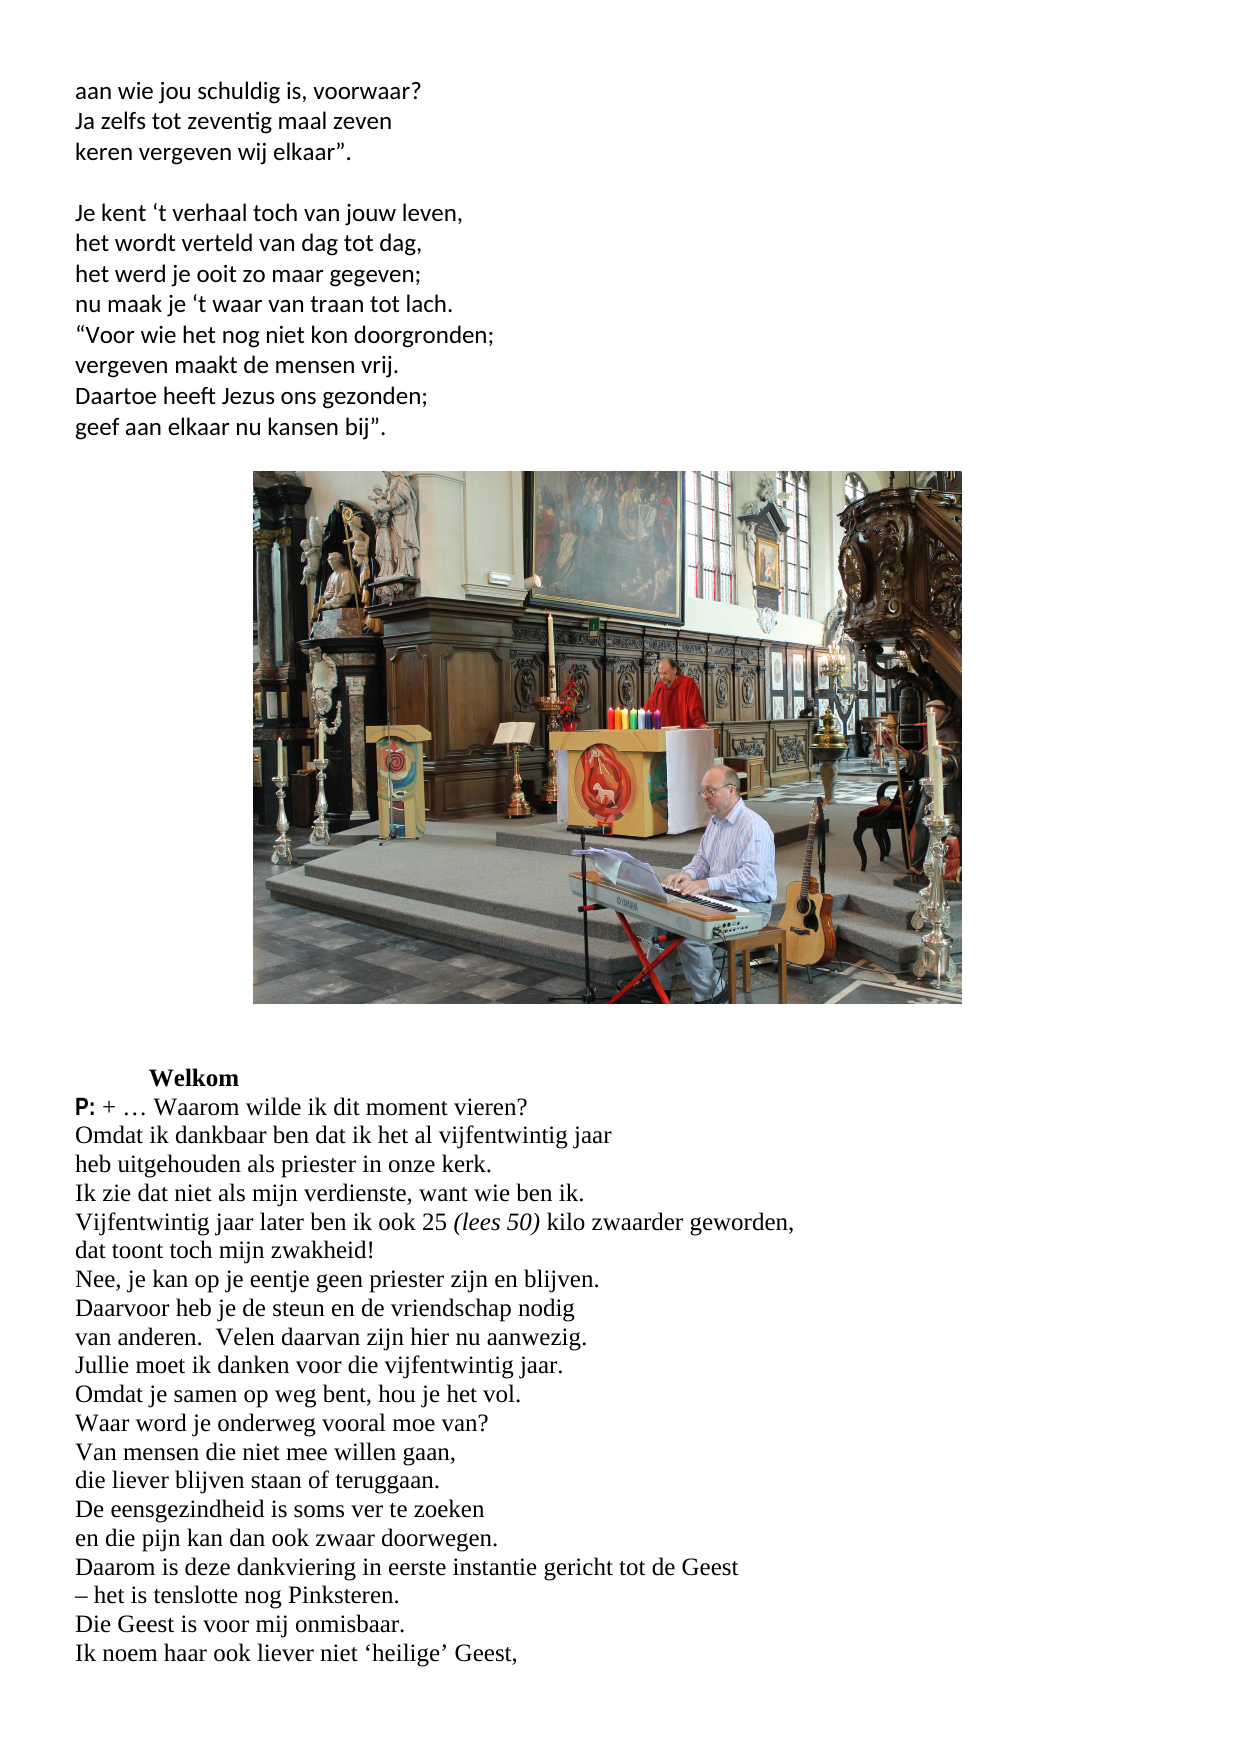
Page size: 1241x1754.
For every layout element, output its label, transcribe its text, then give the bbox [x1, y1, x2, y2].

text Daartoe heeft Jezus ons gezonden; [75, 380, 1165, 411]
text het wordt verteld van dag tot dag, [75, 228, 1165, 258]
text Die Geest is voor mij onmisbaar. Ik noem haar ook liever niet ‘heilige’ Geest, [75, 1609, 1165, 1667]
text nu maak je ‘t waar van traan tot lach. [75, 289, 1165, 319]
text De eensgezindheid is soms ver te zoeken [75, 1494, 1165, 1523]
text Je kent ‘t verhaal toch van jouw leven, [75, 197, 1165, 228]
text dat toont toch mijn zwakheid! [75, 1235, 1165, 1264]
text Nee, je kan op je eentje geen priester zijn en blijven. Daarvoor heb je de steun en de vriendschap nodig [75, 1264, 1165, 1322]
text van anderen. Velen daarvan zijn hier nu aanwezig. [75, 1322, 1165, 1350]
text Daarom is deze dankviering in eerste instantie gericht tot de Geest [75, 1552, 1165, 1580]
text Jullie moet ik danken voor die vijfentwintig jaar. [75, 1350, 1165, 1379]
text aan wie jou schuldig is, voorwaar? [75, 75, 1165, 106]
text keren vergeven wij elkaar”. [75, 136, 1165, 167]
text geef aan elkaar nu kansen bij”. [75, 411, 1165, 441]
text vergeven maakt de mensen vrij. [75, 350, 1165, 380]
text het werd je ooit zo maar gegeven; [75, 258, 1165, 289]
text Vijfentwintig jaar later ben ik ook 25 (lees 50) kilo zwaarder geworden, [75, 1207, 1165, 1235]
text Ja zelfs tot zeventig maal zeven [75, 106, 1165, 136]
text Welkom [75, 1063, 1165, 1091]
text P: + … Waarom wilde ik dit moment vieren? Omdat ik dankbaar ben dat ik het al vijfentwintig jaar [75, 1091, 1165, 1149]
text – het is tenslotte nog Pinksteren. [75, 1580, 1165, 1609]
text en die pijn kan dan ook zwaar doorwegen. [75, 1523, 1165, 1552]
picture [253, 471, 962, 1004]
text heb uitgehouden als priester in onze kerk. Ik zie dat niet als mijn verdienste, want wie ben ik. [75, 1149, 1165, 1207]
text Omdat je samen op weg bent, hou je het vol. Waar word je onderweg vooral moe van? Van mensen die niet mee willen gaan, [75, 1379, 1165, 1465]
text “Voor wie het nog niet kon doorgronden; [75, 319, 1165, 350]
text die liever blijven staan of teruggaan. [75, 1465, 1165, 1494]
